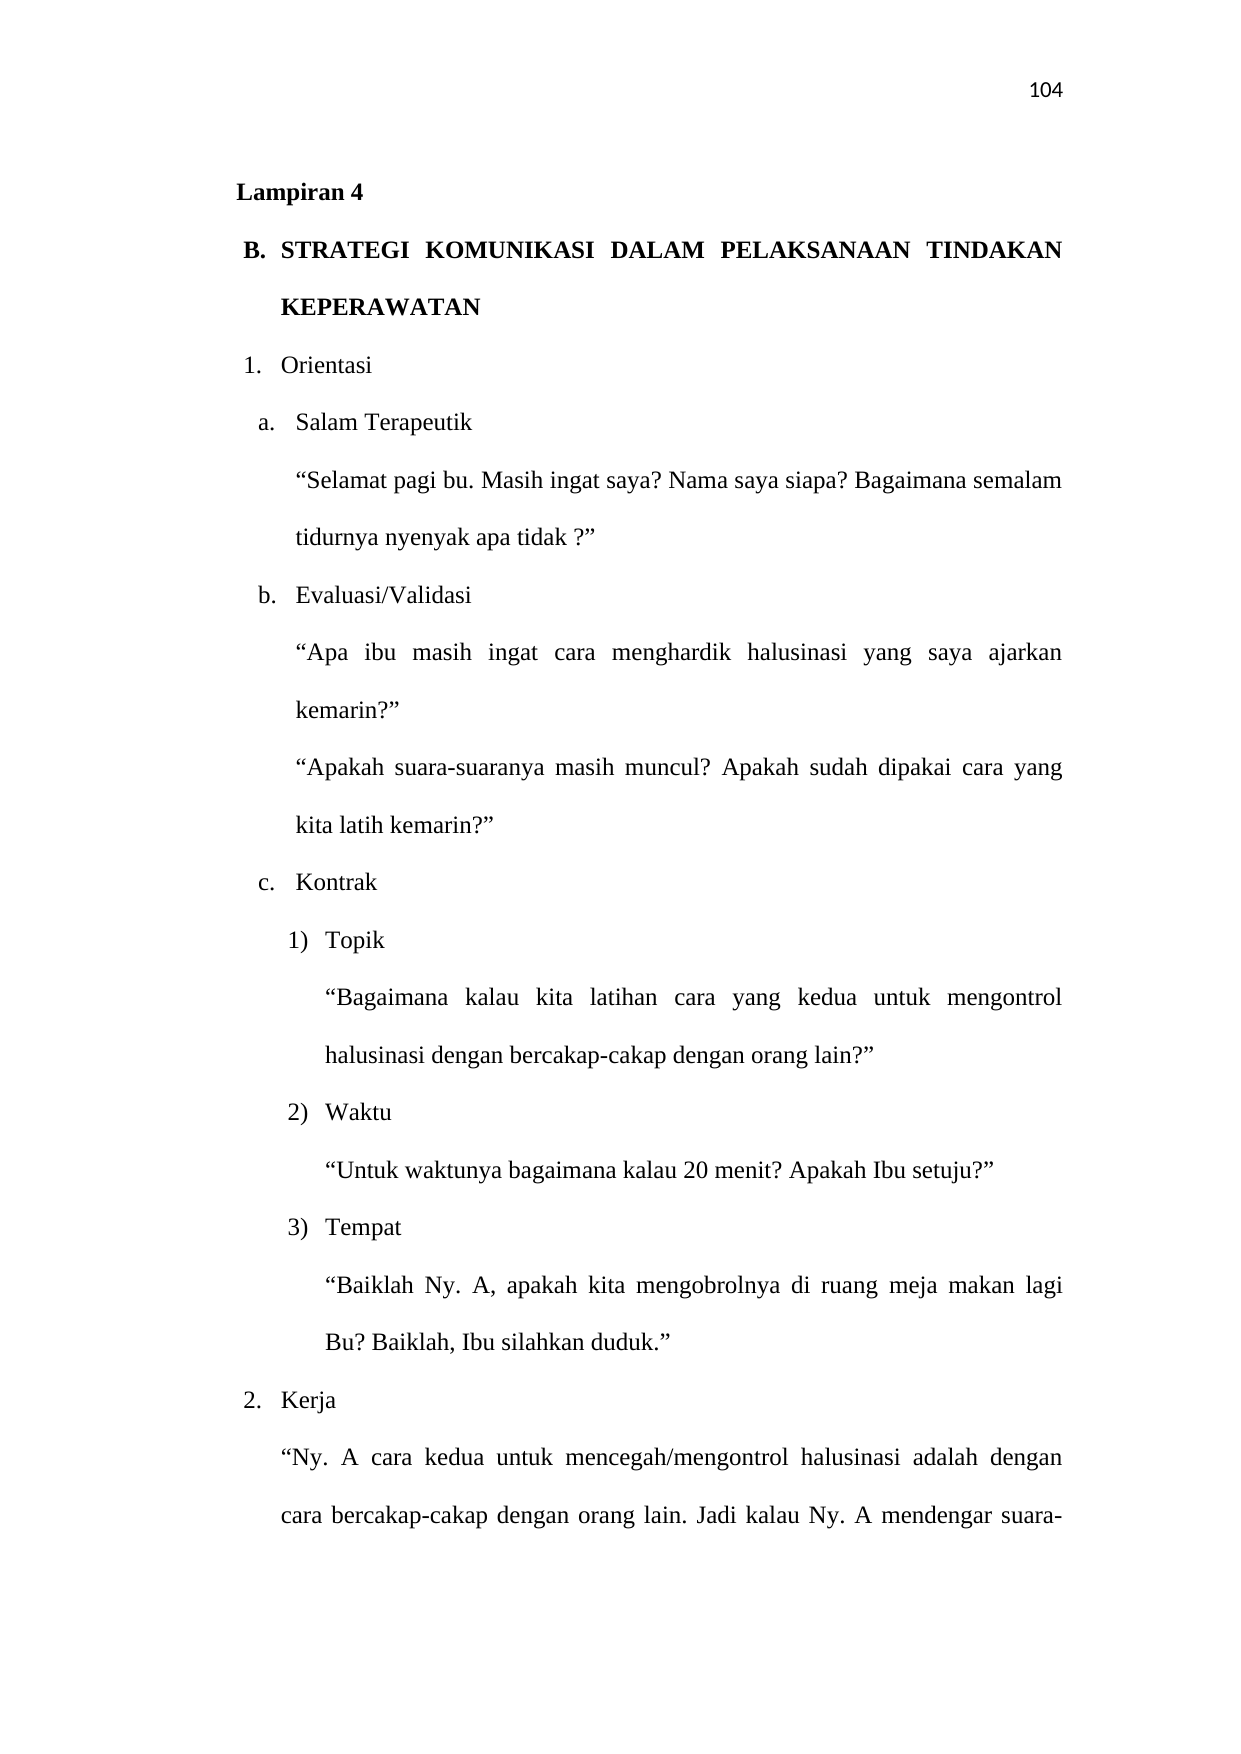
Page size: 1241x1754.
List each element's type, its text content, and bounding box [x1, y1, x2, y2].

list Topik [287, 925, 1063, 953]
list Salam Terapeutik [258, 407, 1063, 436]
list Tempat [287, 1212, 1063, 1241]
list STRATEGI KOMUNIKASI DALAM PELAKSANAAN TINDAKAN KEPERAWATAN [243, 235, 1063, 321]
list “Apakah suara-suaranya masih muncul? Apakah sudah dipakai cara yang kita latih kemarin?” [295, 752, 1063, 838]
list “Untuk waktunya bagaimana kalau 20 menit? Apakah Ibu setuju?” [325, 1155, 1063, 1183]
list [281, 1442, 1063, 1528]
text Lampiran 4 [236, 177, 1063, 206]
list Orientasi [243, 350, 1063, 378]
list Kerja [243, 1385, 1063, 1413]
list “Bagaimana kalau kita latihan cara yang kedua untuk mengontrol halusinasi dengan bercakap-cakap dengan orang lain?” [325, 982, 1063, 1068]
list Kontrak [258, 867, 1063, 896]
list “Baiklah Ny. A, apakah kita mengobrolnya di ruang meja makan lagi Bu? Baiklah, Ibu silahkan duduk.” [325, 1270, 1063, 1356]
list “Apa ibu masih ingat cara menghardik halusinasi yang saya ajarkan kemarin?” [295, 637, 1063, 723]
list Waktu [287, 1097, 1063, 1126]
list “Selamat pagi bu. Masih ingat saya? Nama saya siapa? Bagaimana semalam tidurnya nyenyak apa tidak ?” [295, 465, 1063, 551]
list Evaluasi/Validasi [258, 580, 1063, 608]
